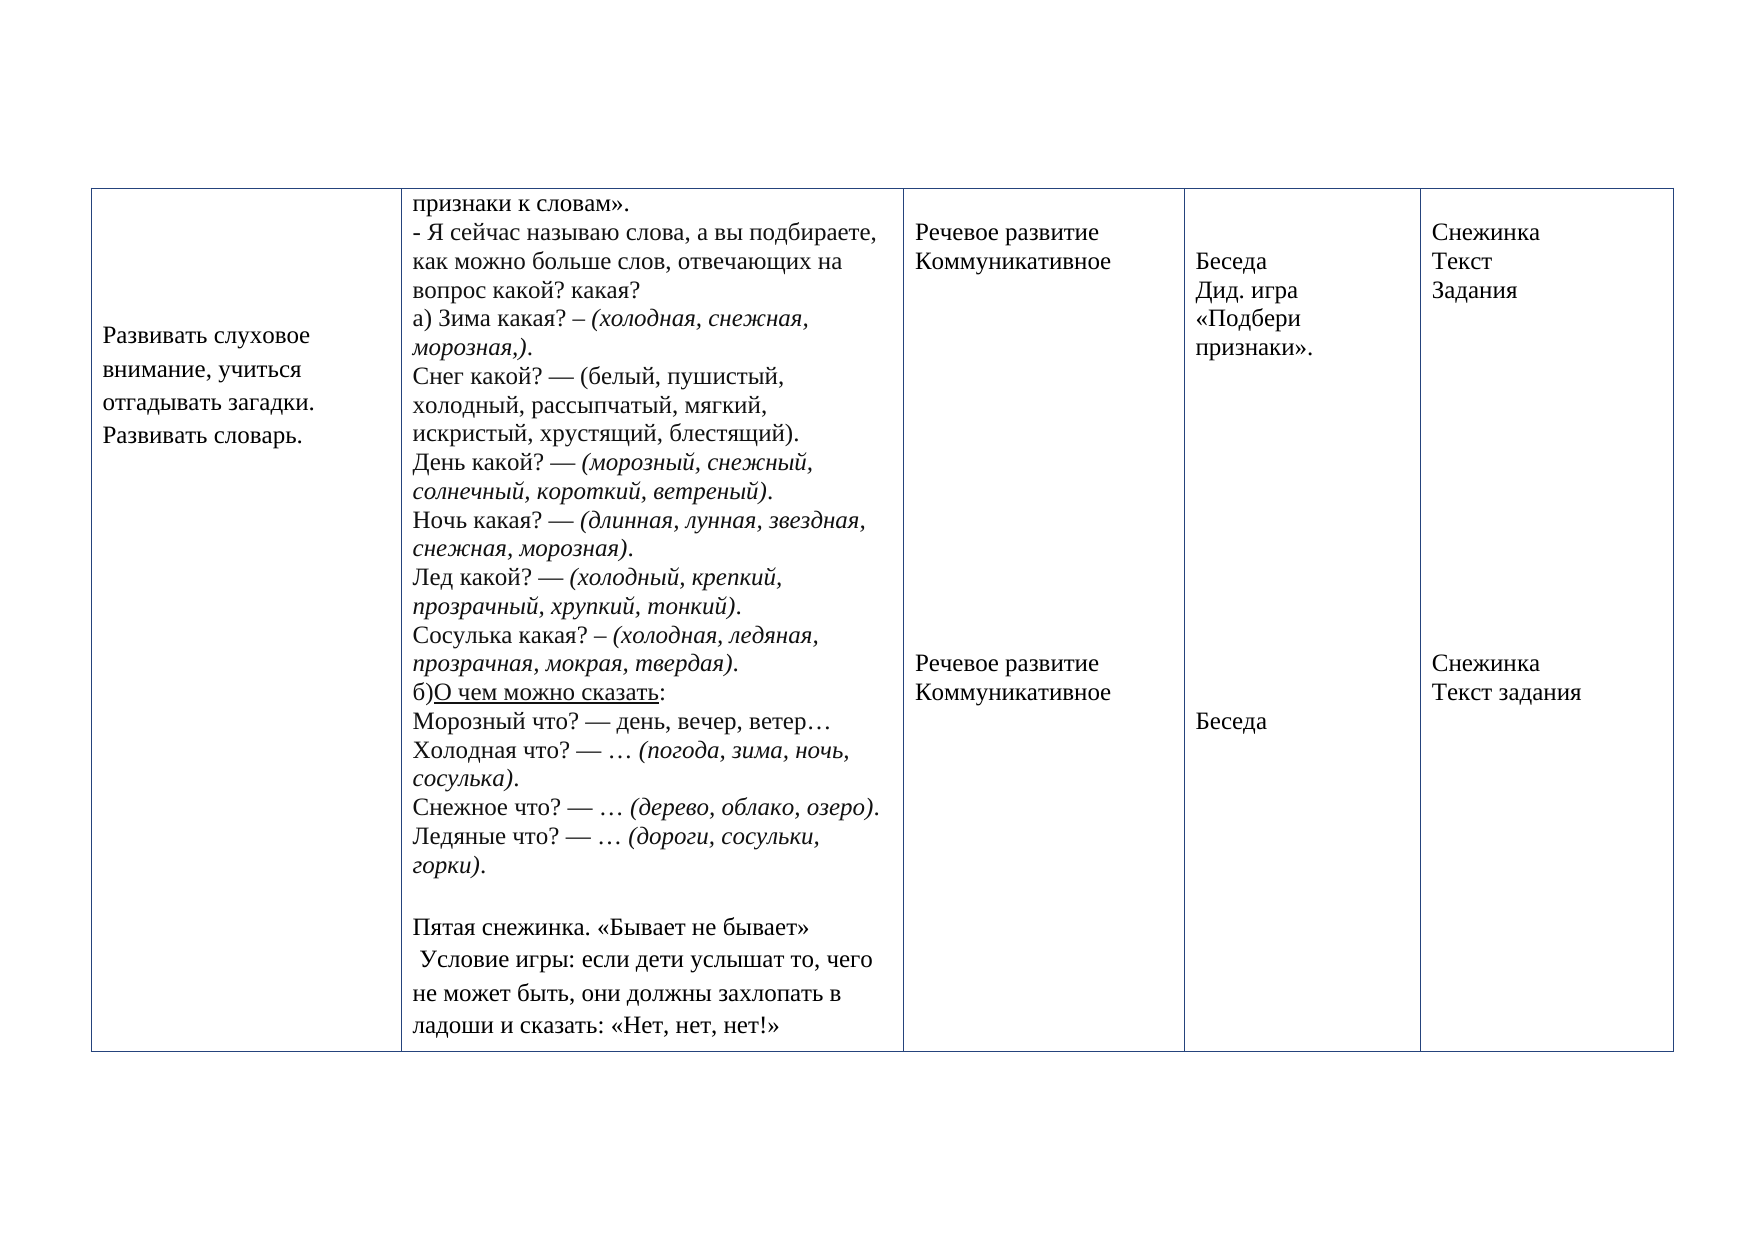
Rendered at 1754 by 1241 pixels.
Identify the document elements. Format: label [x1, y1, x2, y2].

table_cell [904, 189, 1184, 1051]
table_cell [92, 189, 401, 1051]
table_cell [1421, 189, 1673, 1051]
table_cell [1185, 189, 1420, 1051]
table_cell [402, 189, 903, 1051]
